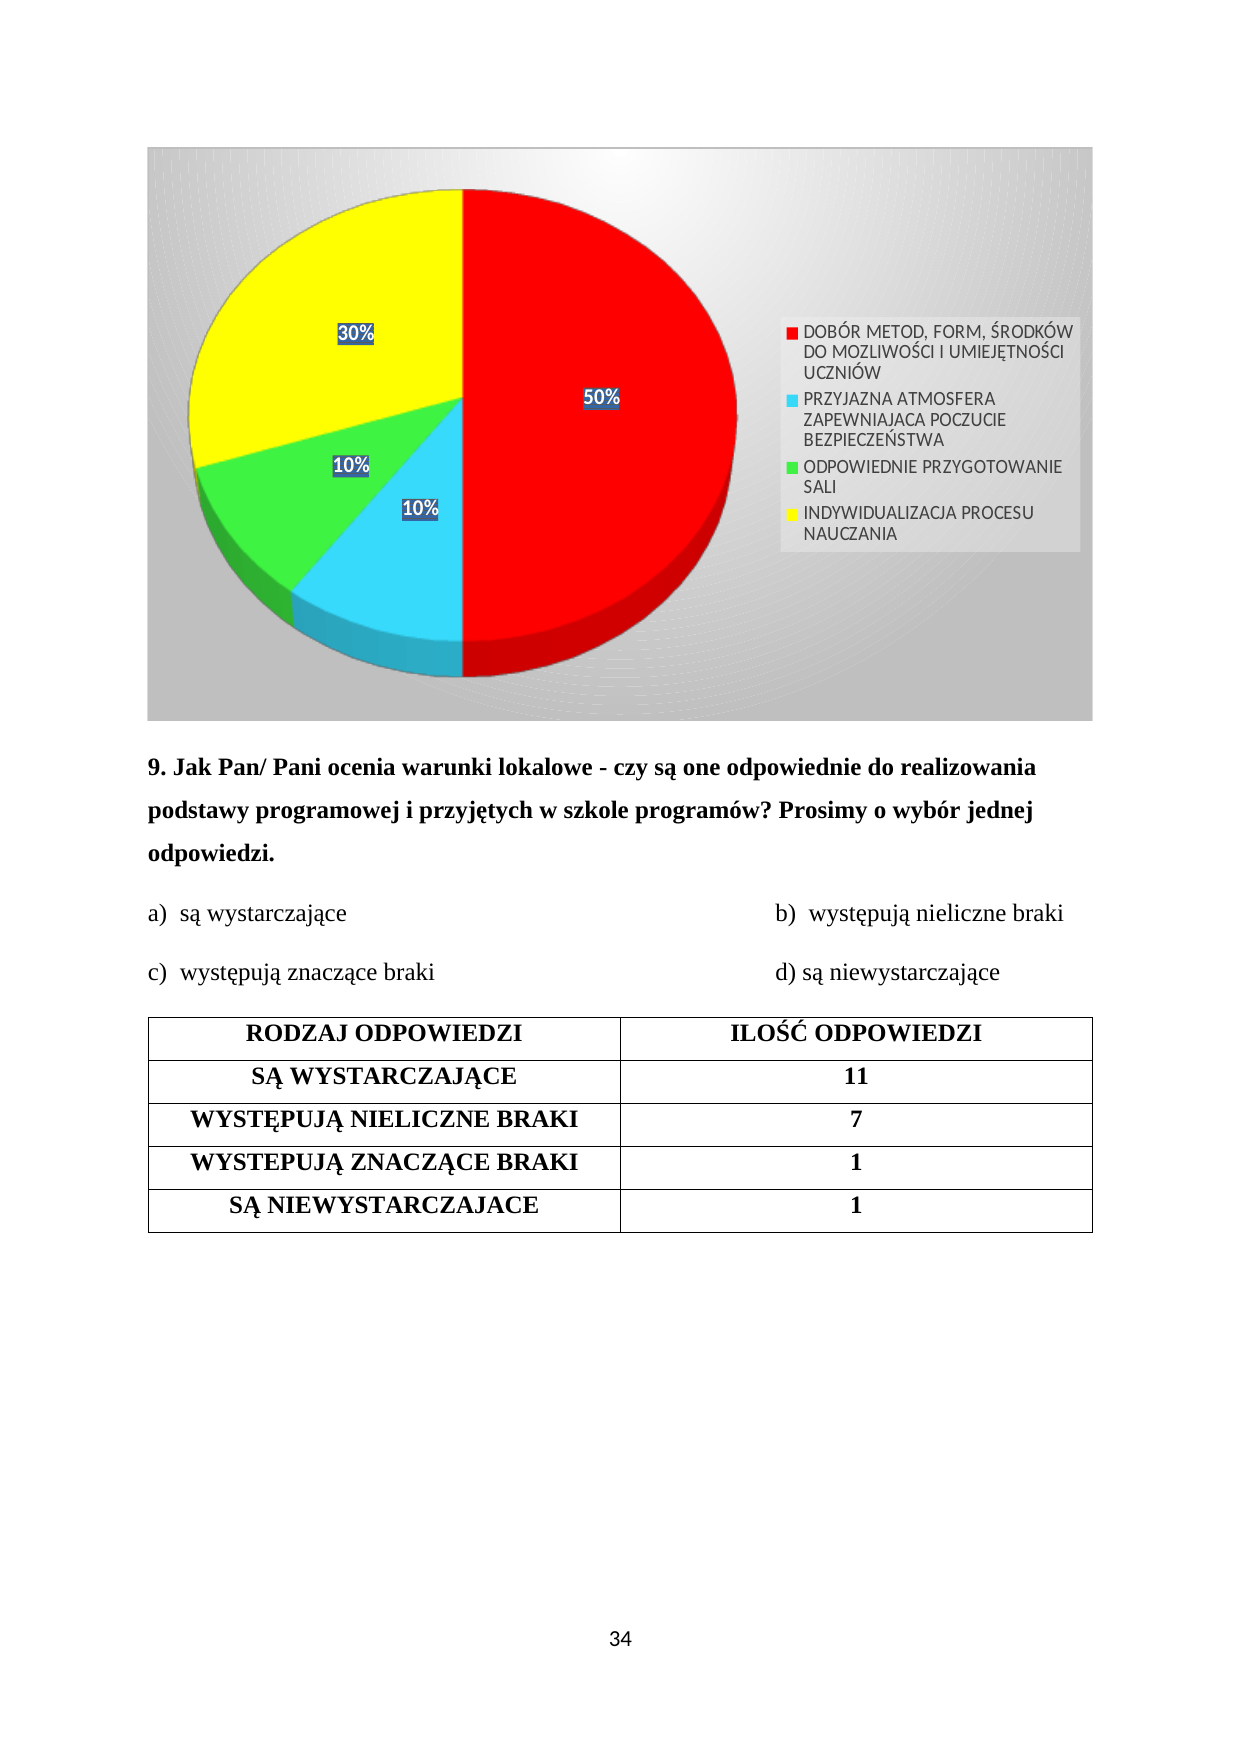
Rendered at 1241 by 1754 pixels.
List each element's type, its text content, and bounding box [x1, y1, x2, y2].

table_cell SĄ NIEWYSTARCZAJACE [149, 1190, 620, 1232]
text a) są wystarczające b) występują nieliczne braki [148, 898, 1093, 926]
table_cell SĄ WYSTARCZAJĄCE [149, 1061, 620, 1103]
table_cell 1 [621, 1190, 1092, 1232]
table_cell 7 [621, 1104, 1092, 1146]
table_cell 1 [621, 1147, 1092, 1189]
table_header RODZAJ ODPOWIEDZI [149, 1018, 620, 1060]
text 9. Jak Pan/ Pani ocenia warunki lokalowe - czy są one odpowiednie do realizowania podstawy programowej i przyjętych w szkole programów? Prosimy o wybór jednej odpowiedzi. [148, 752, 1093, 867]
table_cell 11 [621, 1061, 1092, 1103]
table_cell WYSTEPUJĄ ZNACZĄCE BRAKI [149, 1147, 620, 1189]
table_header ILOŚĆ ODPOWIEDZI [621, 1018, 1092, 1060]
table_cell WYSTĘPUJĄ NIELICZNE BRAKI [149, 1104, 620, 1146]
text c) występują znaczące braki d) są niewystarczające [148, 957, 1093, 986]
